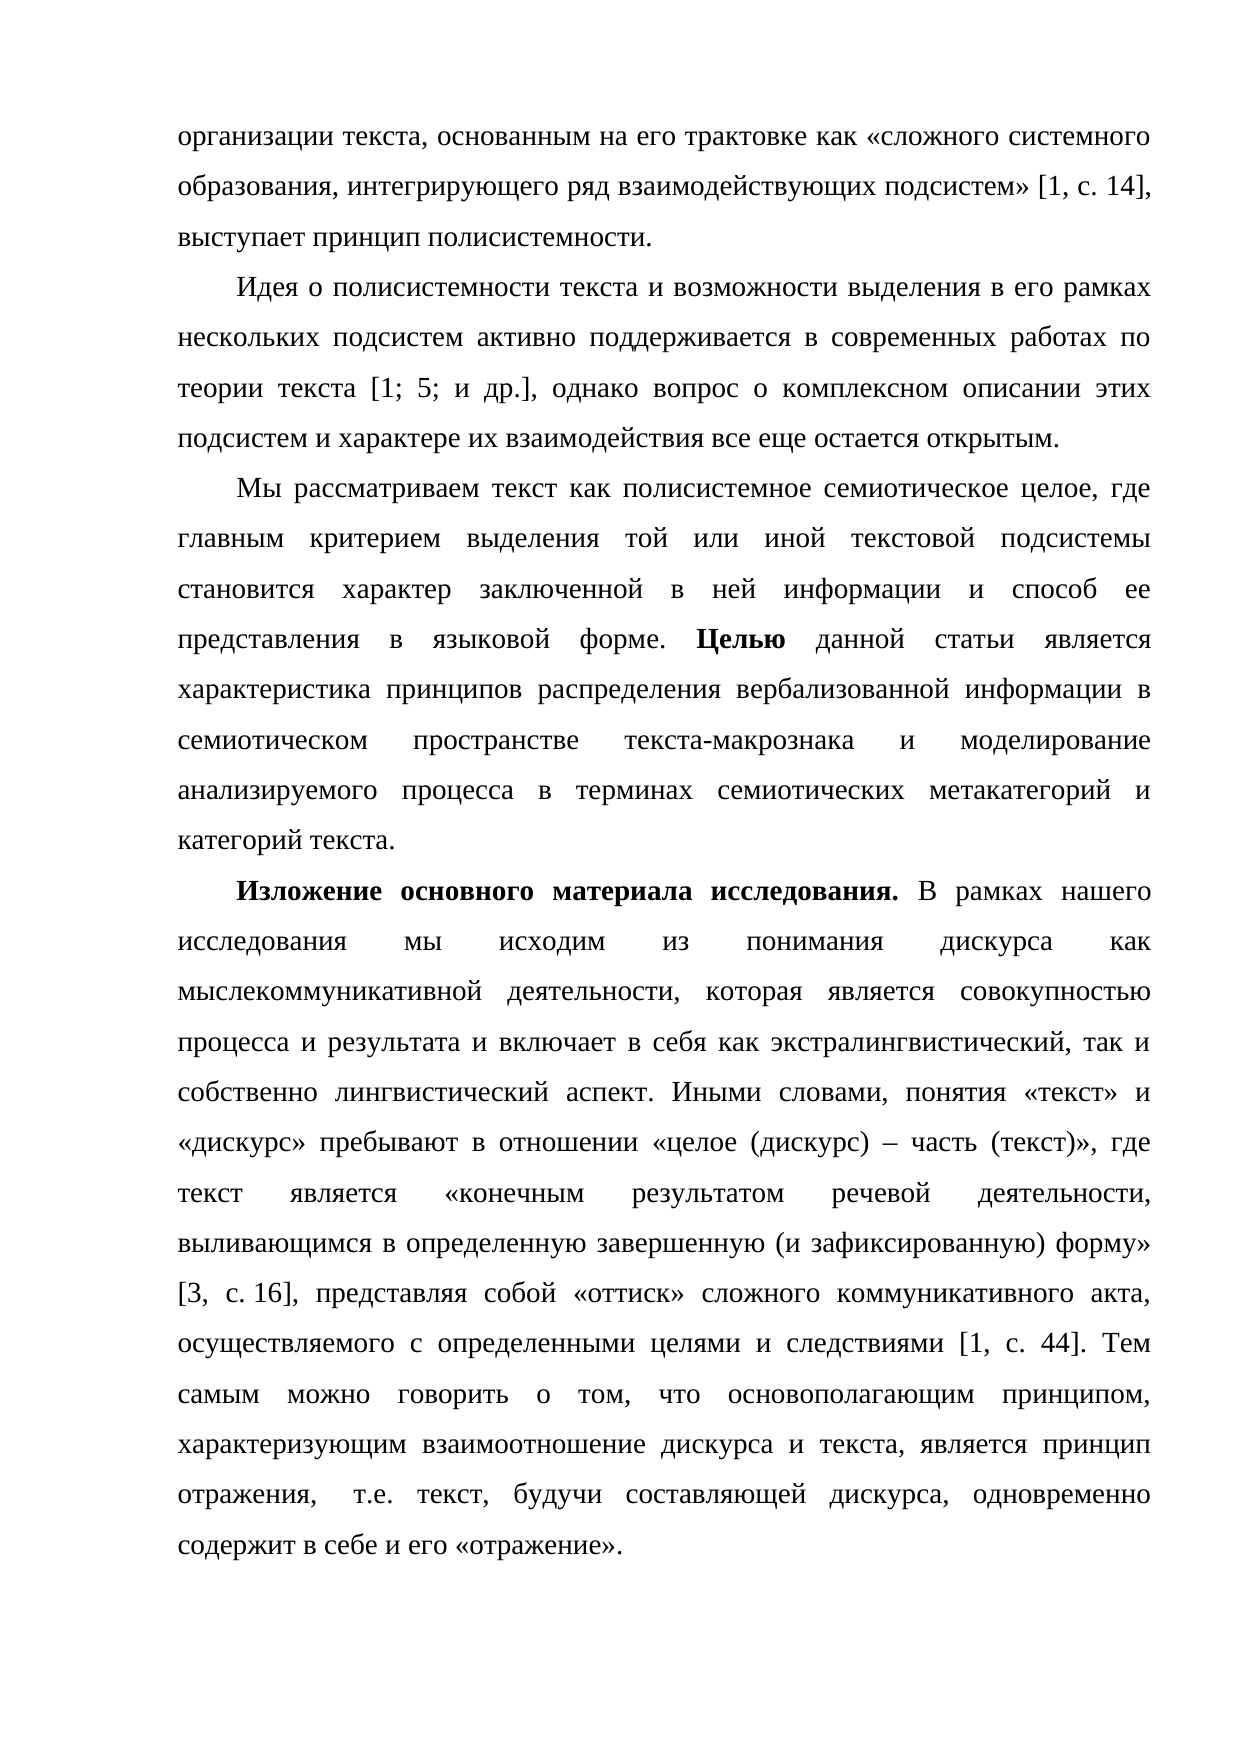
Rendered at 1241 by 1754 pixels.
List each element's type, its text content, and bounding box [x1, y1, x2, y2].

text Мы рассматриваем текст как полисистемное семиотическое целое, где главным критерием выделения той или иной текстовой подсистемы становится характер заключенной в ней информации и способ ее представления в языковой форме. Целью данной статьи является характеристика принципов распределения вербализованной информации в семиотическом пространстве текста-макрознака и моделирование анализируемого процесса в терминах семиотических метакатегорий и категорий текста. [177, 470, 1152, 856]
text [177, 118, 1152, 252]
text Идея о полисистемности текста и возможности выделения в его рамках нескольких подсистем активно поддерживается в современных работах по теории текста [1; 5; и др.], однако вопрос о комплексном описании этих подсистем и характере их взаимодействия все еще остается открытым. [177, 269, 1152, 453]
text Изложение основного материала исследования. В рамках нашего исследования мы исходим из понимания дискурса как мыслекоммуникативной деятельности, которая является совокупностью процесса и результата и включает в себя как экстралингвистический, так и собственно лингвистический аспект. Иными словами, понятия «текст» и «дискурс» пребывают в отношении «целое (дискурс) – часть (текст)», где текст является «конечным результатом речевой деятельности, выливающимся в определенную завершенную (и зафиксированную) форму» [3, с. 16], представляя собой «оттиск» сложного коммуникативного акта, осуществляемого с определенными целями и следствиями [1, с. 44]. Тем самым можно говорить о том, что основополагающим принципом, характеризующим взаимоотношение дискурса и текста, является принцип отражения, т.е. текст, будучи составляющей дискурса, одновременно содержит в себе и его «отражение». [177, 873, 1152, 1560]
